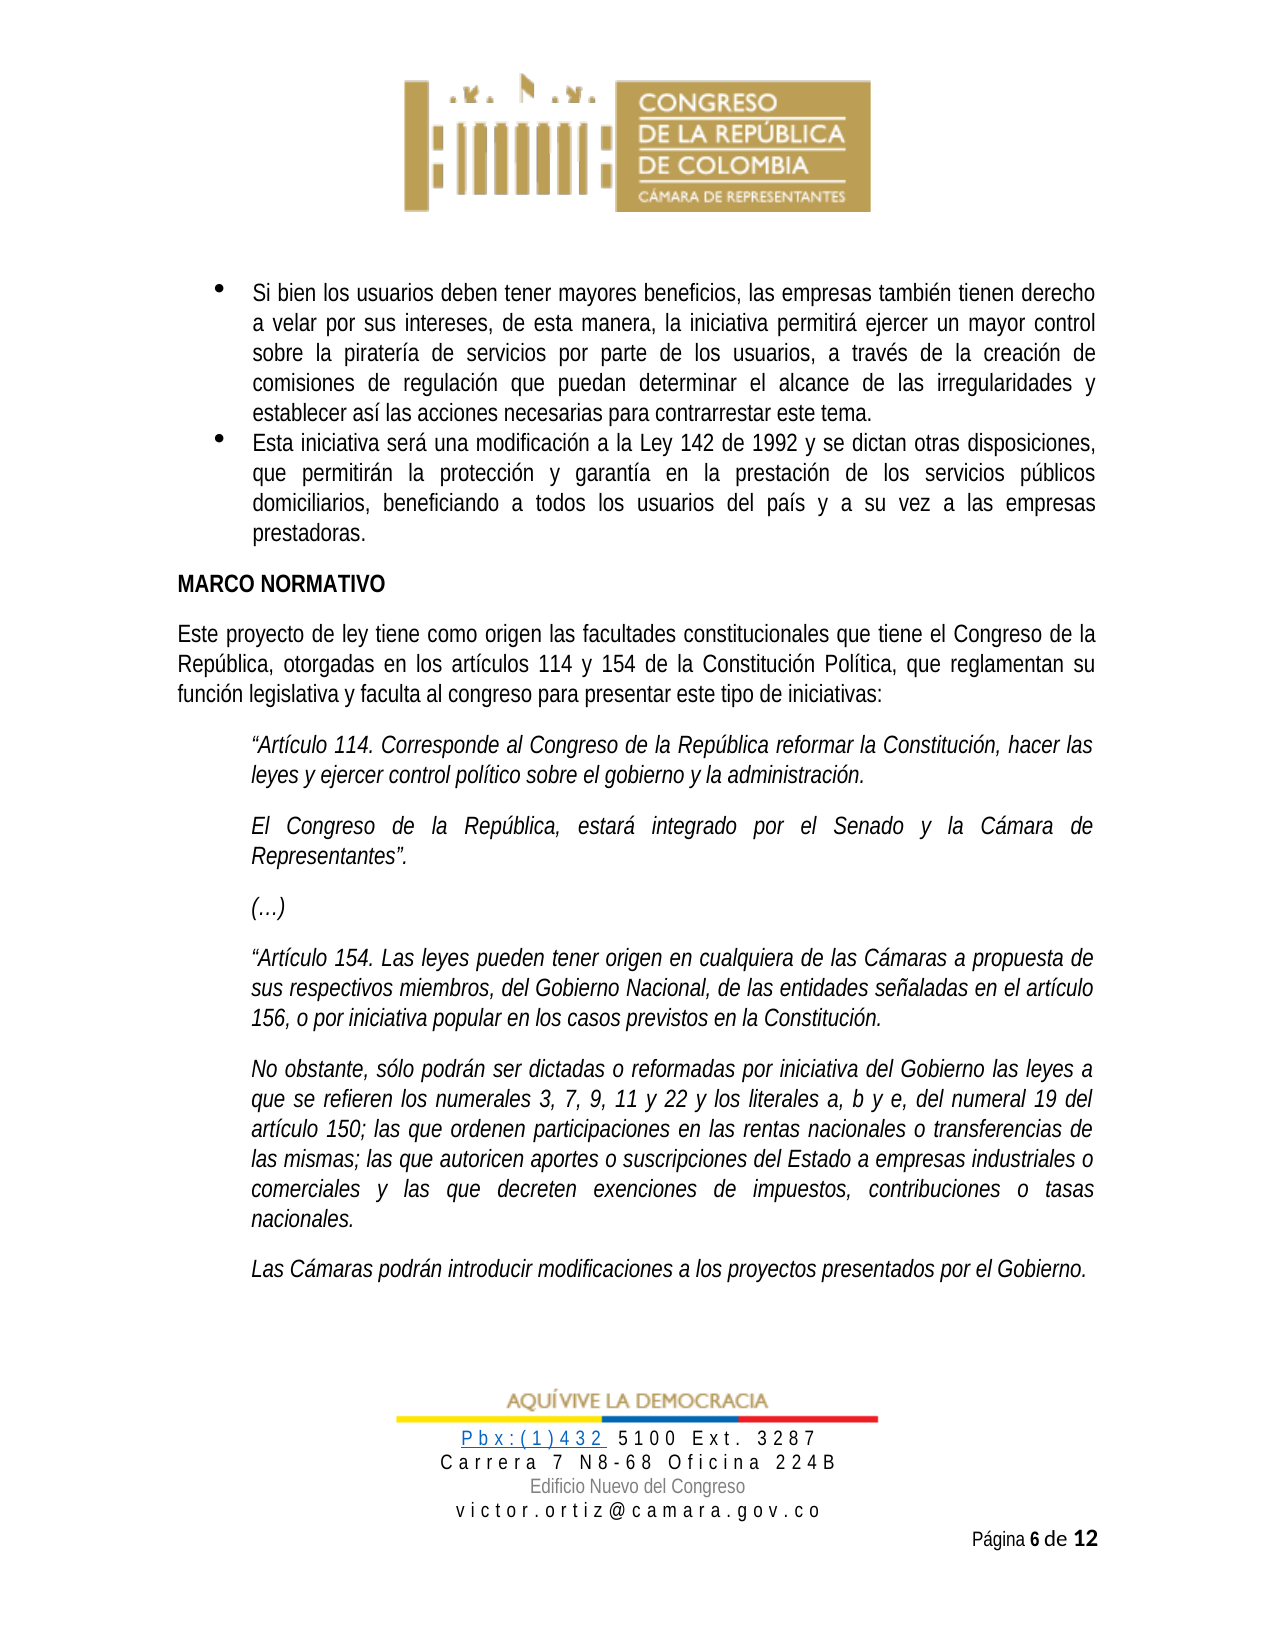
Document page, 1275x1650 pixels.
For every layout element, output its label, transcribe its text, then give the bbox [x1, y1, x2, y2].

text “Artículo 114. Corresponde al Congreso de la República reformar la Constitución, hacer las leyes y ejercer control político sobre el gobierno y la administración. [251, 729, 1098, 789]
text El Congreso de la República, estará integrado por el Senado y la Cámara de Representantes”. [251, 810, 1098, 870]
text Las Cámaras podrán introducir modificaciones a los proyectos presentados por el Gobierno. [251, 1253, 1098, 1283]
text (…) [251, 891, 1098, 921]
text MARCO NORMATIVO [177, 567, 1098, 597]
picture [381, 1382, 894, 1426]
text No obstante, sólo podrán ser dictadas o reformadas por iniciativa del Gobierno las leyes a que se refieren los numerales 3, 7, 9, 11 y 22 y los literales a, b y e, del numeral 19 del artículo 150; las que ordenen participaciones en las rentas nacionales o transferencias de las mismas; las que autoricen aportes o suscripciones del Estado a empresas industriales o comerciales y las que decreten exenciones de impuestos, contribuciones o tasas nacionales. [251, 1052, 1098, 1232]
list Si bien los usuarios deben tener mayores beneficios, las empresas también tienen derecho a velar por sus intereses, de esta manera, la iniciativa permitirá ejercer un mayor control sobre la piratería de servicios por parte de los usuarios, a través de la creación de comisiones de regulación que puedan determinar el alcance de las irregularidades y establecer así las acciones necesarias para contrarrestar este tema. [215, 276, 1098, 426]
text “Artículo 154. Las leyes pueden tener origen en cualquiera de las Cámaras a propuesta de sus respectivos miembros, del Gobierno Nacional, de las entidades señaladas en el artículo 156, o por iniciativa popular en los casos previstos en la Constitución. [251, 941, 1098, 1031]
picture [404, 73, 871, 212]
list Esta iniciativa será una modificación a la Ley 142 de 1992 y se dictan otras disposiciones, que permitirán la protección y garantía en la prestación de los servicios públicos domiciliarios, beneficiando a todos los usuarios del país y a su vez a las empresas prestadoras. [215, 426, 1098, 546]
text Este proyecto de ley tiene como origen las facultades constitucionales que tiene el Congreso de la República, otorgadas en los artículos 114 y 154 de la Constitución Política, que reglamentan su función legislativa y faculta al congreso para presentar este tipo de iniciativas: [177, 618, 1098, 708]
